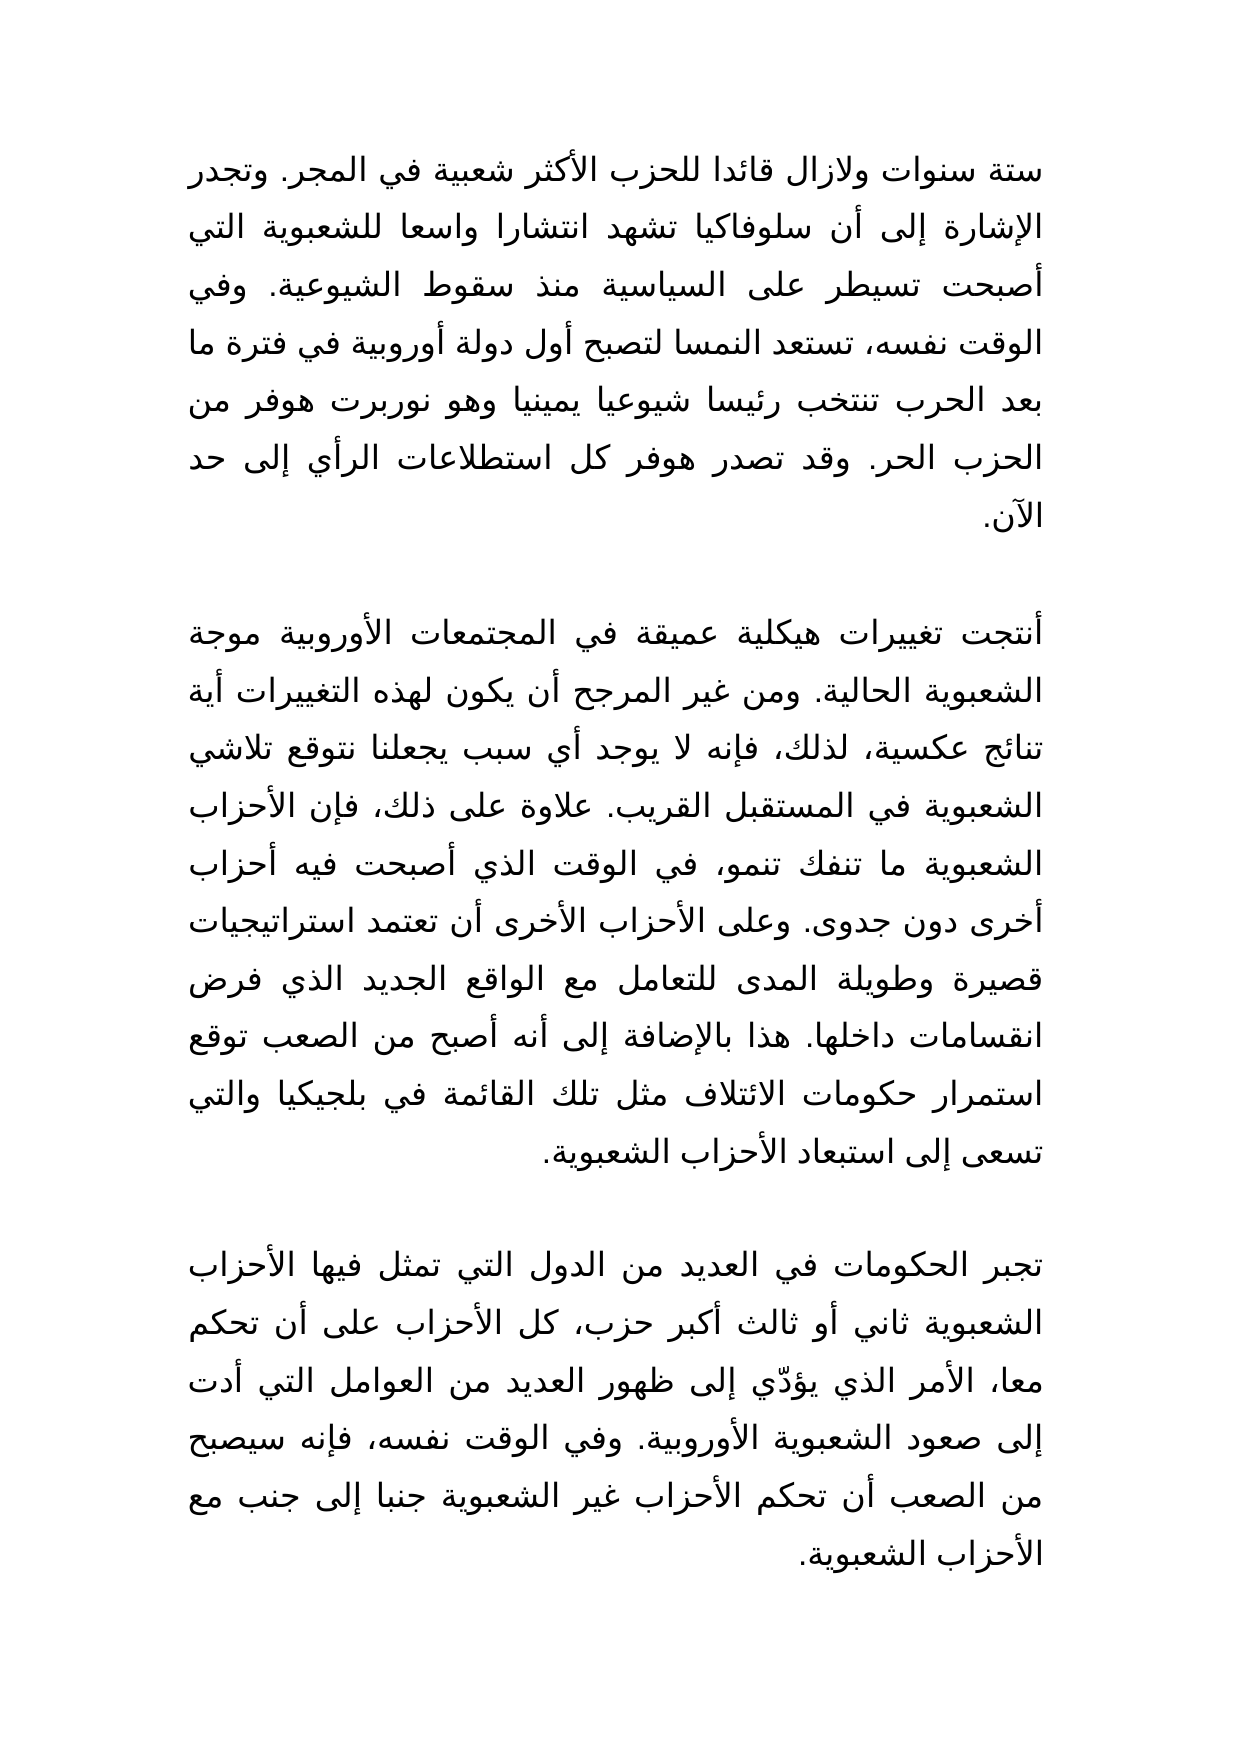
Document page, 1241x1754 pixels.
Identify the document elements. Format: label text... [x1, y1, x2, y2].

text أنتجت تغييرات هيكلية عميقة في المجتمعات الأوروبية موجة الشعبوية الحالية. ومن غير المرجح أن يكون لهذه التغييرات أية تنائج عكسية، لذلك، فإنه لا يوجد أي سبب يجعلنا نتوقع تلاشي الشعبوية في المستقبل القريب. علاوة على ذلك، فإن الأحزاب الشعبوية ما تنفك تنمو، في الوقت الذي أصبحت فيه أحزاب أخرى دون جدوى. وعلى الأحزاب الأخرى أن تعتمد استراتيجيات قصيرة وطويلة المدى للتعامل مع الواقع الجديد الذي فرض انقسامات داخلها. هذا بالإضافة إلى أنه أصبح من الصعب توقع استمرار حكومات الائتلاف مثل تلك القائمة في بلجيكيا والتي تسعى إلى استبعاد الأحزاب الشعبوية. [187, 613, 1044, 1170]
text تجبر الحكومات في العديد من الدول التي تمثل فيها الأحزاب الشعبوية ثاني أو ثالث أكبر حزب، كل الأحزاب على أن تحكم معا، الأمر الذي يؤدّي إلى ظهور العديد من العوامل التي أدت إلى صعود الشعبوية الأوروبية. وفي الوقت نفسه، فإنه سيصبح من الصعب أن تحكم الأحزاب غير الشعبوية جنبا إلى جنب مع الأحزاب الشعبوية. [187, 1246, 1044, 1572]
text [187, 150, 1044, 534]
